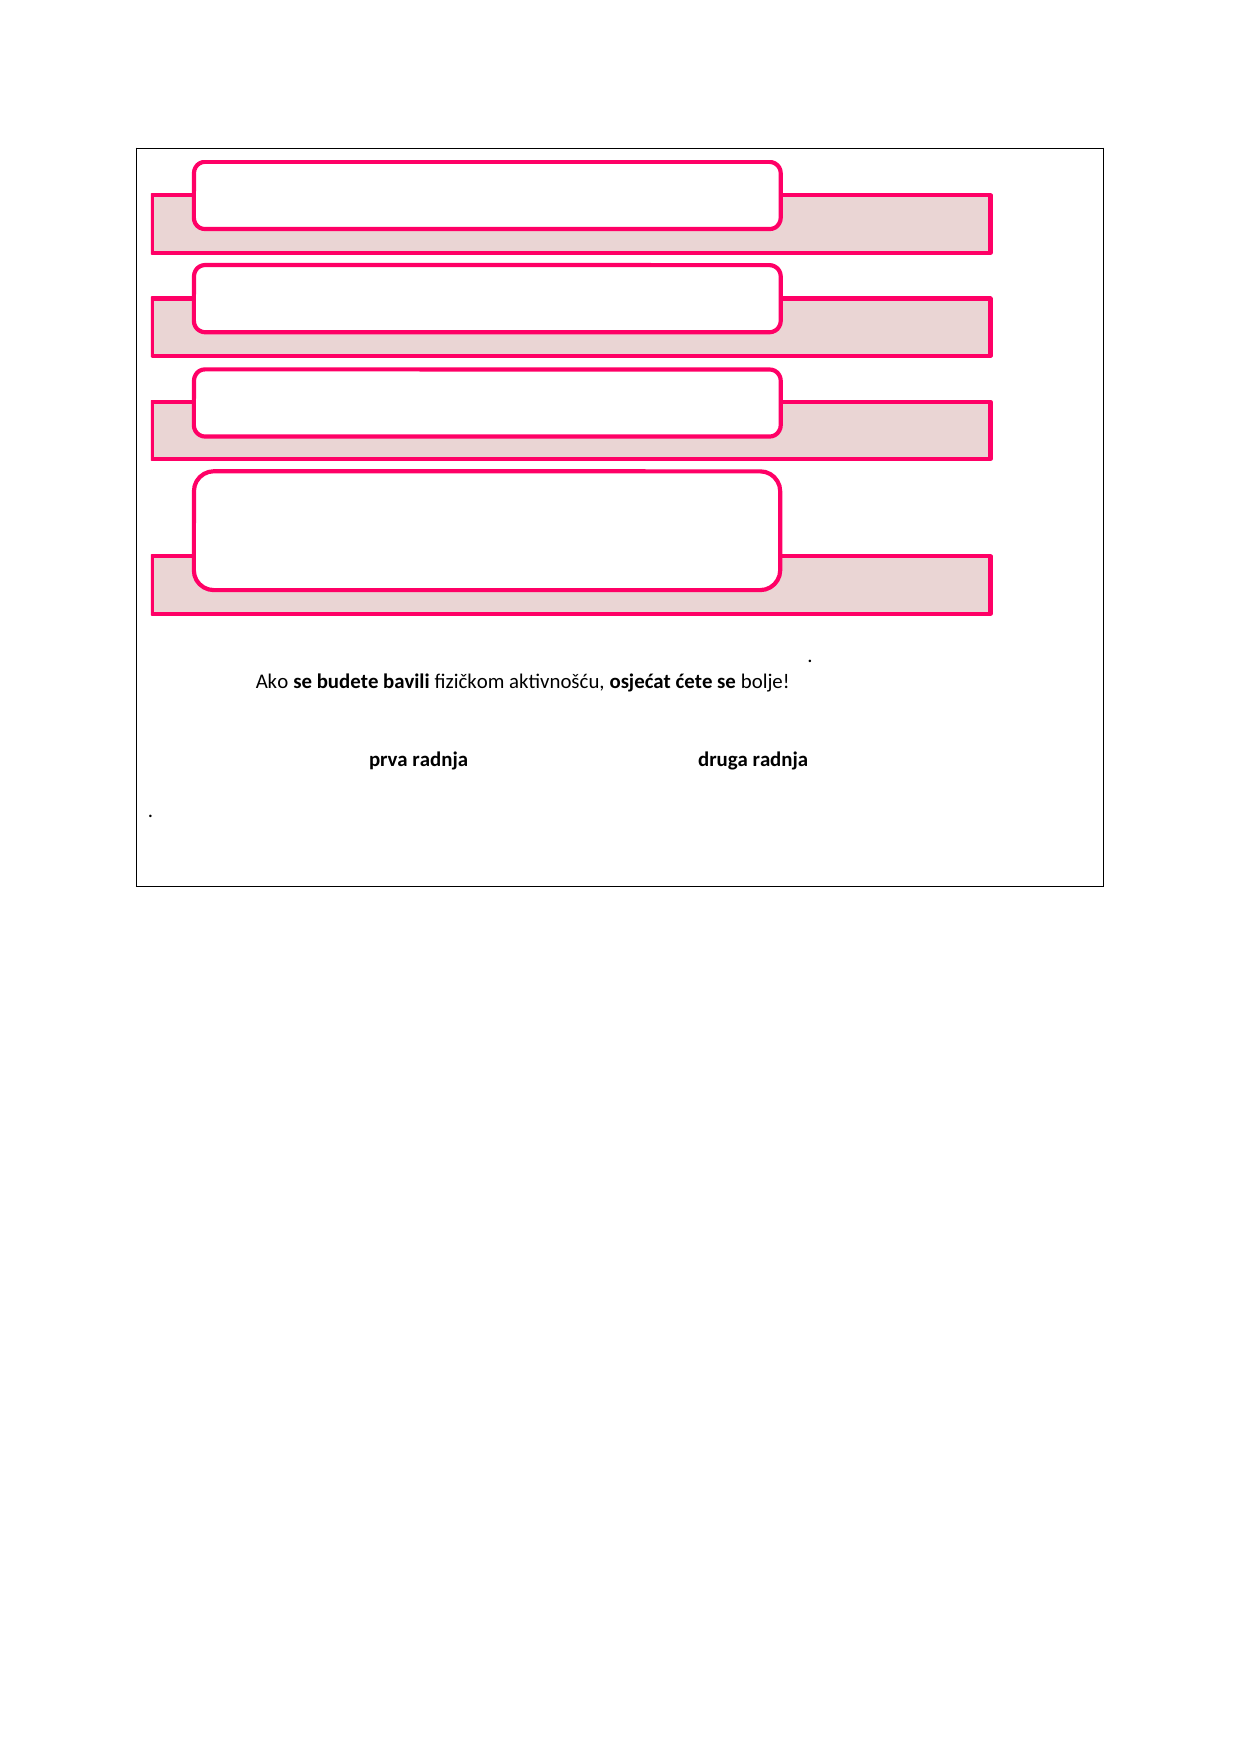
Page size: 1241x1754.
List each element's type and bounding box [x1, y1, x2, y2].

table_cell [137, 149, 1103, 886]
